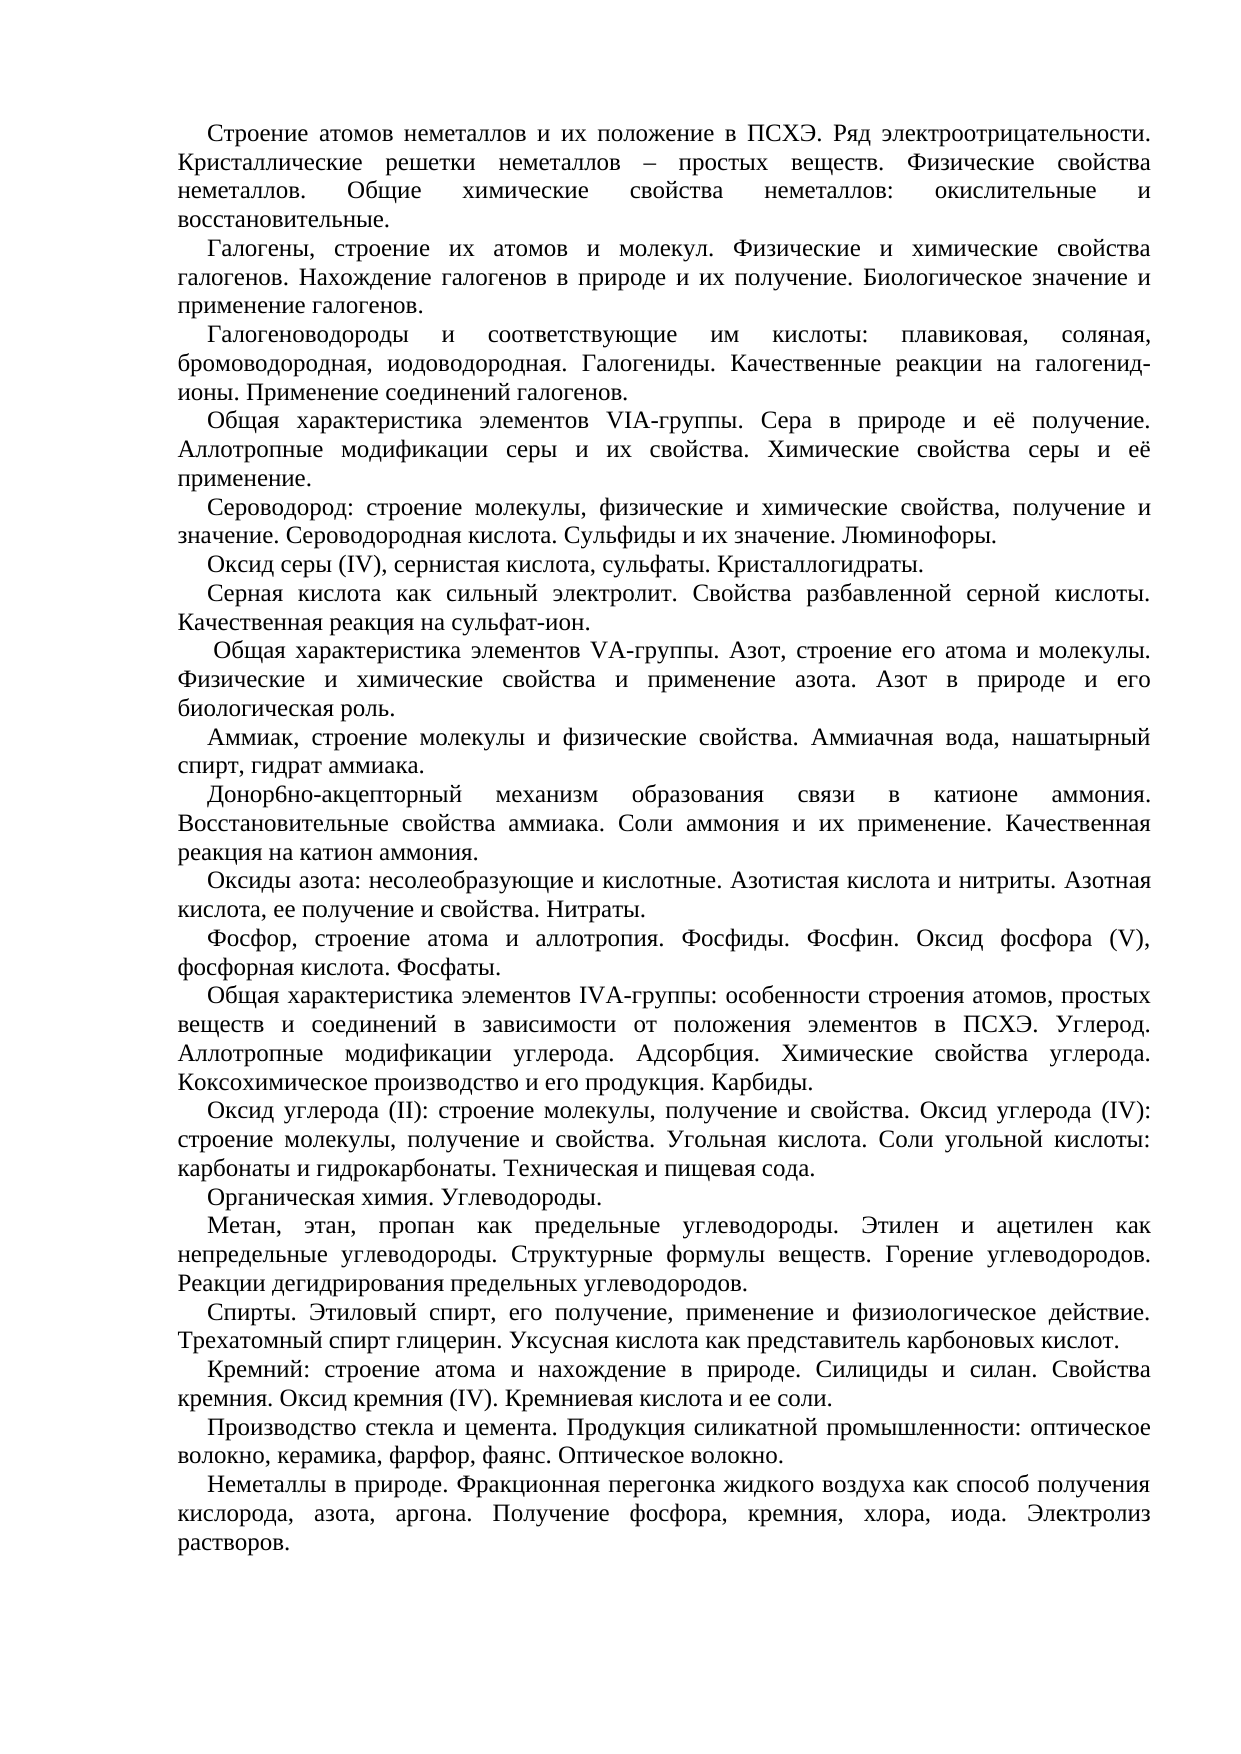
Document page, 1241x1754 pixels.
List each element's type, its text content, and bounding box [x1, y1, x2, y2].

text Производство стекла и цемента. Продукция силикатной промышленности: оптическое волокно, керамика, фарфор, фаянс. Оптическое волокно. [177, 1412, 1152, 1469]
text Галогеноводороды и соответствующие им кислоты: плавиковая, соляная, бромоводородная, иодоводородная. Галогениды. Качественные реакции на галогенид-ионы. Применение соединений галогенов. [177, 319, 1152, 406]
text Метан, этан, пропан как предельные углеводороды. Этилен и ацетилен как непредельные углеводороды. Структурные формулы веществ. Горение углеводородов. Реакции дегидрирования предельных углеводородов. [177, 1211, 1152, 1297]
text Неметаллы в природе. Фракционная перегонка жидкого воздуха как способ получения кислорода, азота, аргона. Получение фосфора, кремния, хлора, иода. Электролиз растворов. [177, 1469, 1152, 1556]
text Оксиды азота: несолеобразующие и кислотные. Азотистая кислота и нитриты. Азотная кислота, ее получение и свойства. Нитраты. [177, 866, 1152, 923]
text Общая характеристика элементов VА-группы. Азот, строение его атома и молекулы. Физические и химические свойства и применение азота. Азот в природе и его биологическая роль. [177, 636, 1152, 722]
text Донор6но-акцепторный механизм образования связи в катионе аммония. Восстановительные свойства аммиака. Соли аммония и их применение. Качественная реакция на катион аммония. [177, 779, 1152, 866]
text Галогены, строение их атомов и молекул. Физические и химические свойства галогенов. Нахождение галогенов в природе и их получение. Биологическое значение и применение галогенов. [177, 233, 1152, 319]
text Оксид серы (IV), сернистая кислота, сульфаты. Кристаллогидраты. [177, 549, 1152, 578]
text Серная кислота как сильный электролит. Свойства разбавленной серной кислоты. Качественная реакция на сульфат-ион. [177, 578, 1152, 636]
text Сероводород: строение молекулы, физические и химические свойства, получение и значение. Сероводородная кислота. Сульфиды и их значение. Люминофоры. [177, 492, 1152, 549]
text Строение атомов неметаллов и их положение в ПСХЭ. Ряд электроотрицательности. Кристаллические решетки неметаллов – простых веществ. Физические свойства неметаллов. Общие химические свойства неметаллов: окислительные и восстановительные. [177, 118, 1152, 233]
text Аммиак, строение молекулы и физические свойства. Аммиачная вода, нашатырный спирт, гидрат аммиака. [177, 722, 1152, 779]
text Спирты. Этиловый спирт, его получение, применение и физиологическое действие. Трехатомный спирт глицерин. Уксусная кислота как представитель карбоновых кислот. [177, 1297, 1152, 1354]
text Фосфор, строение атома и аллотропия. Фосфиды. Фосфин. Оксид фосфора (V), фосфорная кислота. Фосфаты. [177, 923, 1152, 981]
text Общая характеристика элементов IVА-группы: особенности строения атомов, простых веществ и соединений в зависимости от положения элементов в ПСХЭ. Углерод. Аллотропные модификации углерода. Адсорбция. Химические свойства углерода. Коксохимическое производство и его продукция. Карбиды. [177, 981, 1152, 1096]
text Кремний: строение атома и нахождение в природе. Силициды и силан. Свойства кремния. Оксид кремния (IV). Кремниевая кислота и ее соли. [177, 1354, 1152, 1412]
text Оксид углерода (II): строение молекулы, получение и свойства. Оксид углерода (IV): строение молекулы, получение и свойства. Угольная кислота. Соли угольной кислоты: карбонаты и гидрокарбонаты. Техническая и пищевая сода. [177, 1096, 1152, 1182]
text Органическая химия. Углеводороды. [177, 1182, 1152, 1211]
text Общая характеристика элементов VIА-группы. Сера в природе и её получение. Аллотропные модификации серы и их свойства. Химические свойства серы и её применение. [177, 406, 1152, 492]
